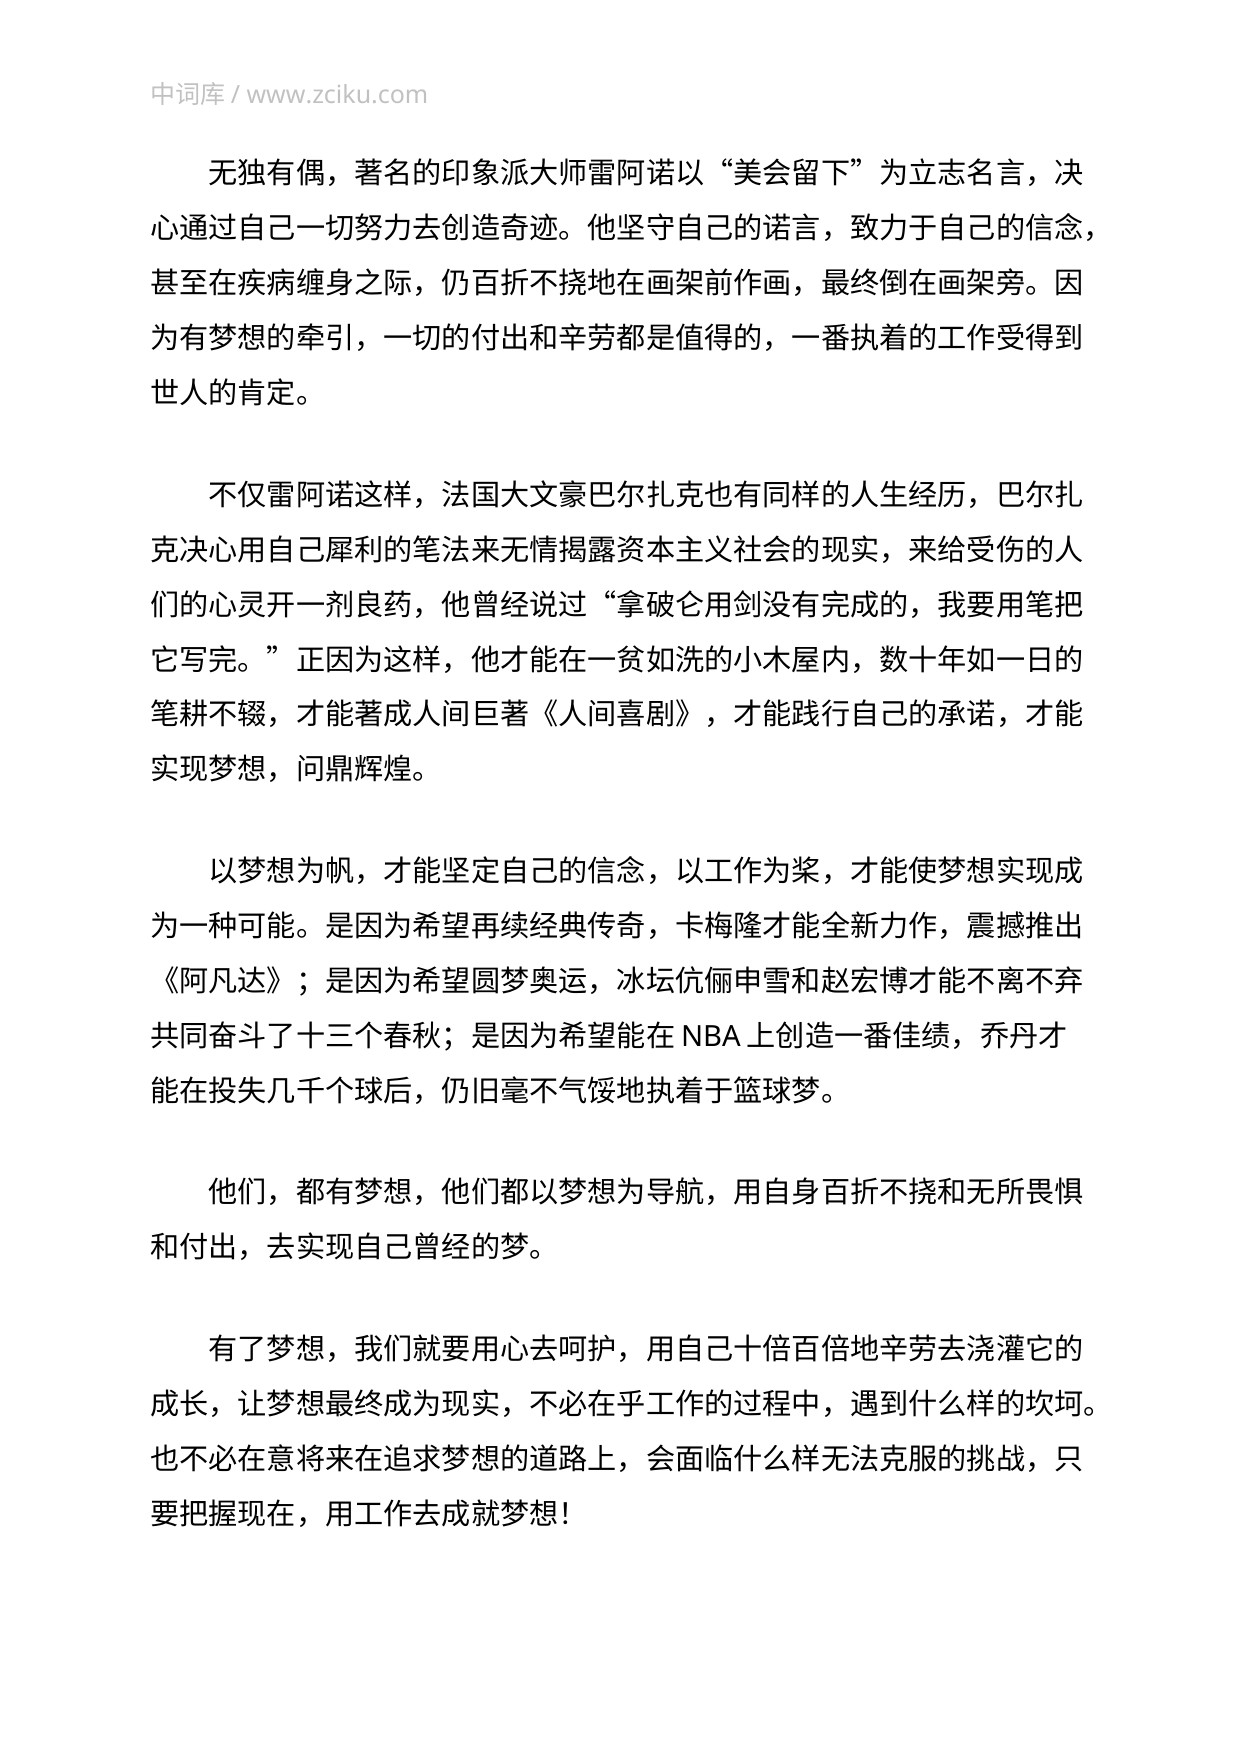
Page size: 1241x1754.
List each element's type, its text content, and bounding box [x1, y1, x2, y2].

text 以梦想为帆，才能坚定自己的信念，以工作为桨，才能使梦想实现成为一种可能。是因为希望再续经典传奇，卡梅隆才能全新力作，震撼推出《阿凡达》；是因为希望圆梦奥运，冰坛伉俪申雪和赵宏博才能不离不弃共同奋斗了十三个春秋；是因为希望能在NBA上创造一番佳绩，乔丹才能在投失几千个球后，仍旧毫不气馁地执着于篮球梦。 [150, 848, 1090, 1109]
text 有了梦想，我们就要用心去呵护，用自己十倍百倍地辛劳去浇灌它的成长，让梦想最终成为现实，不必在乎工作的过程中，遇到什么样的坎坷。也不必在意将来在追求梦想的道路上，会面临什么样无法克服的挑战，只要把握现在，用工作去成就梦想！ [150, 1326, 1090, 1533]
text 无独有偶，著名的印象派大师雷阿诺以“美会留下”为立志名言，决心通过自己一切努力去创造奇迹。他坚守自己的诺言，致力于自己的信念，甚至在疾病缠身之际，仍百折不挠地在画架前作画，最终倒在画架旁。因为有梦想的牵引，一切的付出和辛劳都是值得的，一番执着的工作受得到世人的肯定。 [150, 150, 1090, 412]
text 他们，都有梦想，他们都以梦想为导航，用自身百折不挠和无所畏惧和付出，去实现自己曾经的梦。 [150, 1169, 1090, 1266]
text 不仅雷阿诺这样，法国大文豪巴尔扎克也有同样的人生经历，巴尔扎克决心用自己犀利的笔法来无情揭露资本主义社会的现实，来给受伤的人们的心灵开一剂良药，他曾经说过“拿破仑用剑没有完成的，我要用笔把它写完。”正因为这样，他才能在一贫如洗的小木屋内，数十年如一日的笔耕不辍，才能著成人间巨著《人间喜剧》，才能践行自己的承诺，才能实现梦想，问鼎辉煌。 [150, 471, 1090, 788]
